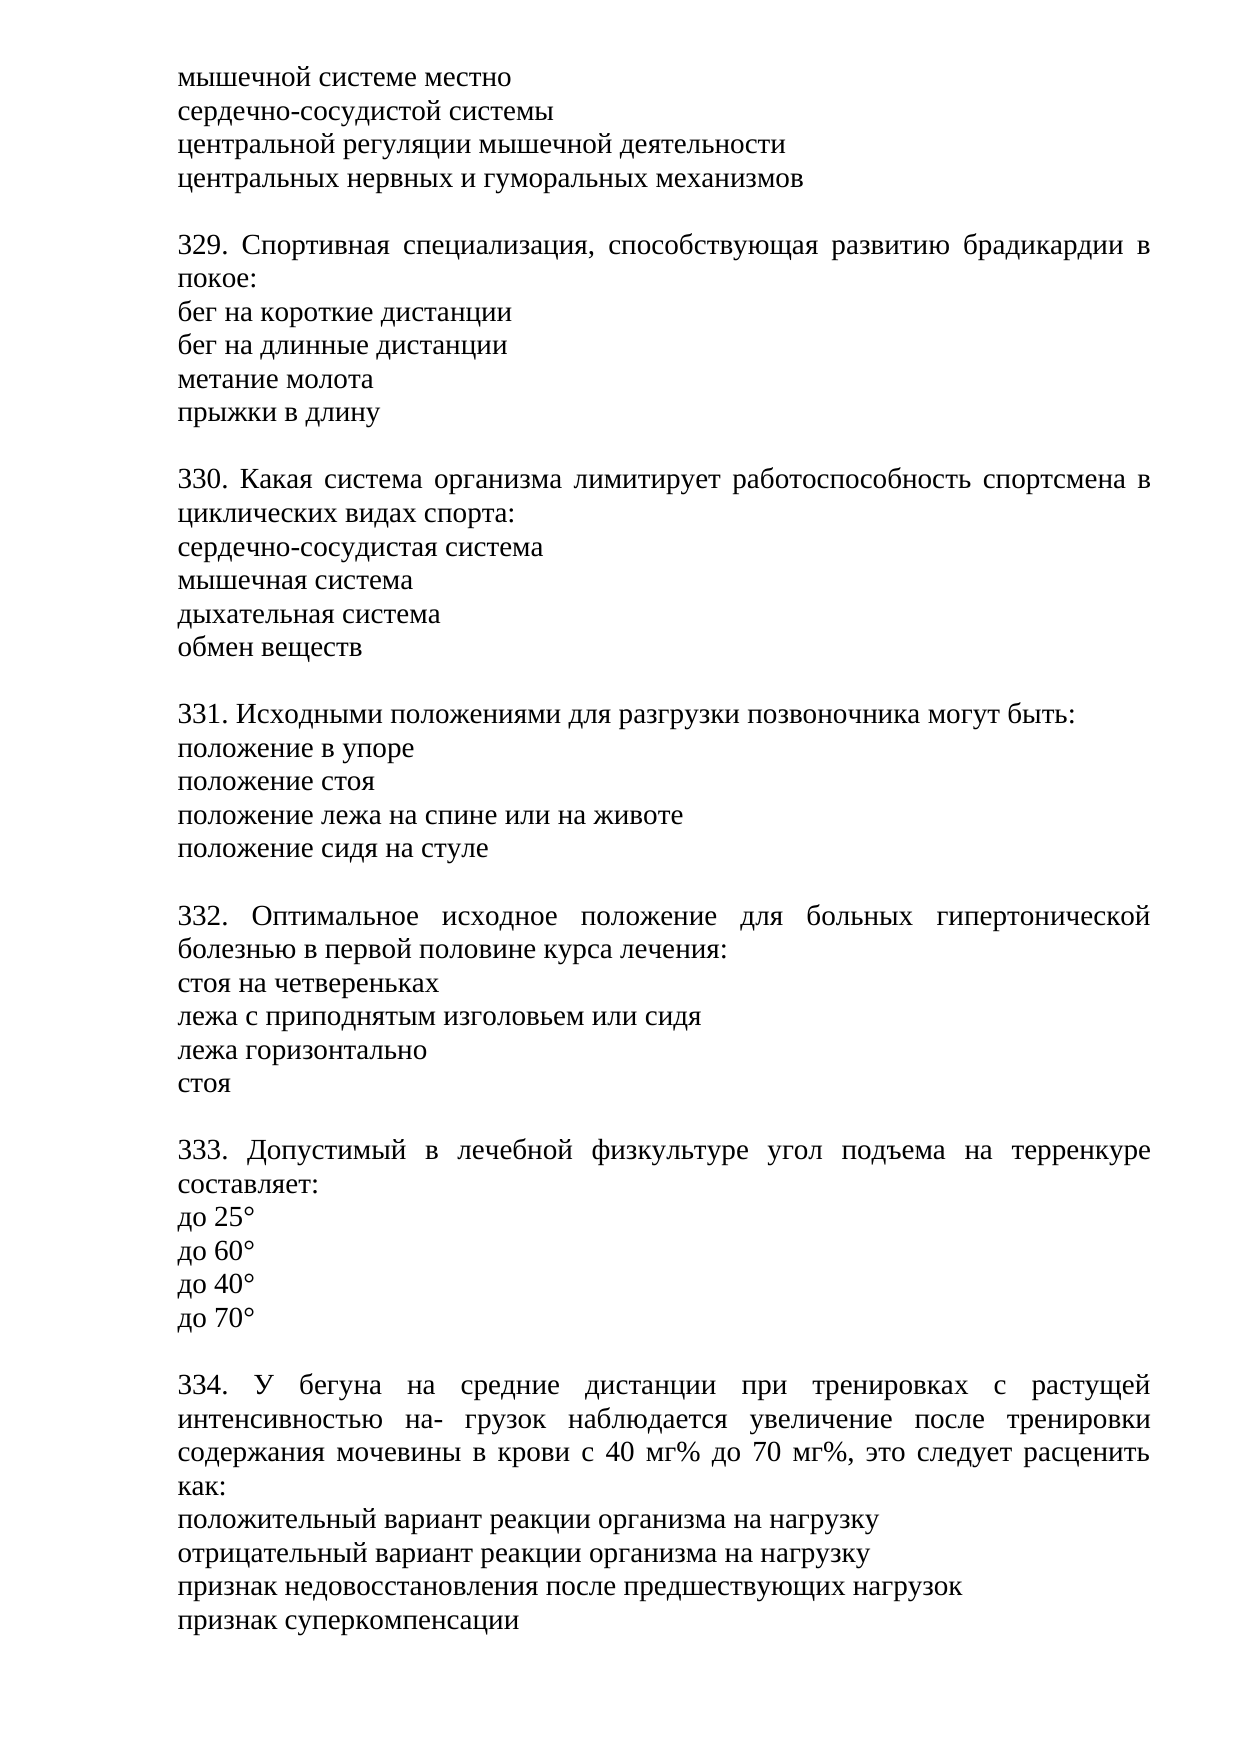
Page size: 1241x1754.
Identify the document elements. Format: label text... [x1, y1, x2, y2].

text признак недовосстановления после предшествующих нагрузок [177, 1568, 1152, 1602]
text центральных нервных и гуморальных механизмов [177, 160, 1152, 193]
text бег на длинные дистанции [177, 327, 1152, 361]
text 330. Какая система организма лимитирует работоспособность спортсмена в циклических видах спорта: [177, 462, 1152, 529]
text 332. Оптимальное исходное положение для больных гипертонической болезнью в первой половине курса лечения: [177, 898, 1152, 965]
text 329. Спортивная специализация, способствующая развитию брадикардии в покое: [177, 227, 1152, 294]
text мышечная система [177, 562, 1152, 596]
text лежа горизонтально [177, 1032, 1152, 1065]
text положение сидя на стуле [177, 831, 1152, 864]
text сердечно-сосудистая система [177, 529, 1152, 562]
text отрицательный вариант реакции организма на нагрузку [177, 1535, 1152, 1568]
text стоя на четвереньках [177, 965, 1152, 998]
text 334. У бегуна на средние дистанции при тренировках с растущей интенсивностью на- грузок наблюдается увеличение после тренировки содержания мочевины в крови с 40 мг% до 70 мг%, это следует расценить как: [177, 1367, 1152, 1501]
text признак суперкомпенсации [177, 1602, 1152, 1636]
text дыхательная система [177, 596, 1152, 629]
text 331. Исходными положениями для разгрузки позвоночника могут быть: [177, 696, 1152, 730]
text положение в упоре [177, 730, 1152, 763]
text лежа с приподнятым изголовьем или сидя [177, 998, 1152, 1032]
text прыжки в длину [177, 394, 1152, 428]
text сердечно-сосудистой системы [177, 93, 1152, 126]
text до 60° [177, 1233, 1152, 1267]
text метание молота [177, 361, 1152, 394]
text положительный вариант реакции организма на нагрузку [177, 1501, 1152, 1535]
text положение лежа на спине или на животе [177, 797, 1152, 831]
text до 40° [177, 1267, 1152, 1300]
text до 25° [177, 1199, 1152, 1233]
text бег на короткие дистанции [177, 294, 1152, 327]
text стоя [177, 1065, 1152, 1099]
text мышечной системе местно [177, 59, 1152, 93]
text обмен веществ [177, 629, 1152, 663]
text положение стоя [177, 763, 1152, 797]
text 333. Допустимый в лечебной физкультуре угол подъема на терренкуре составляет: [177, 1132, 1152, 1199]
text центральной регуляции мышечной деятельности [177, 126, 1152, 160]
text до 70° [177, 1300, 1152, 1334]
